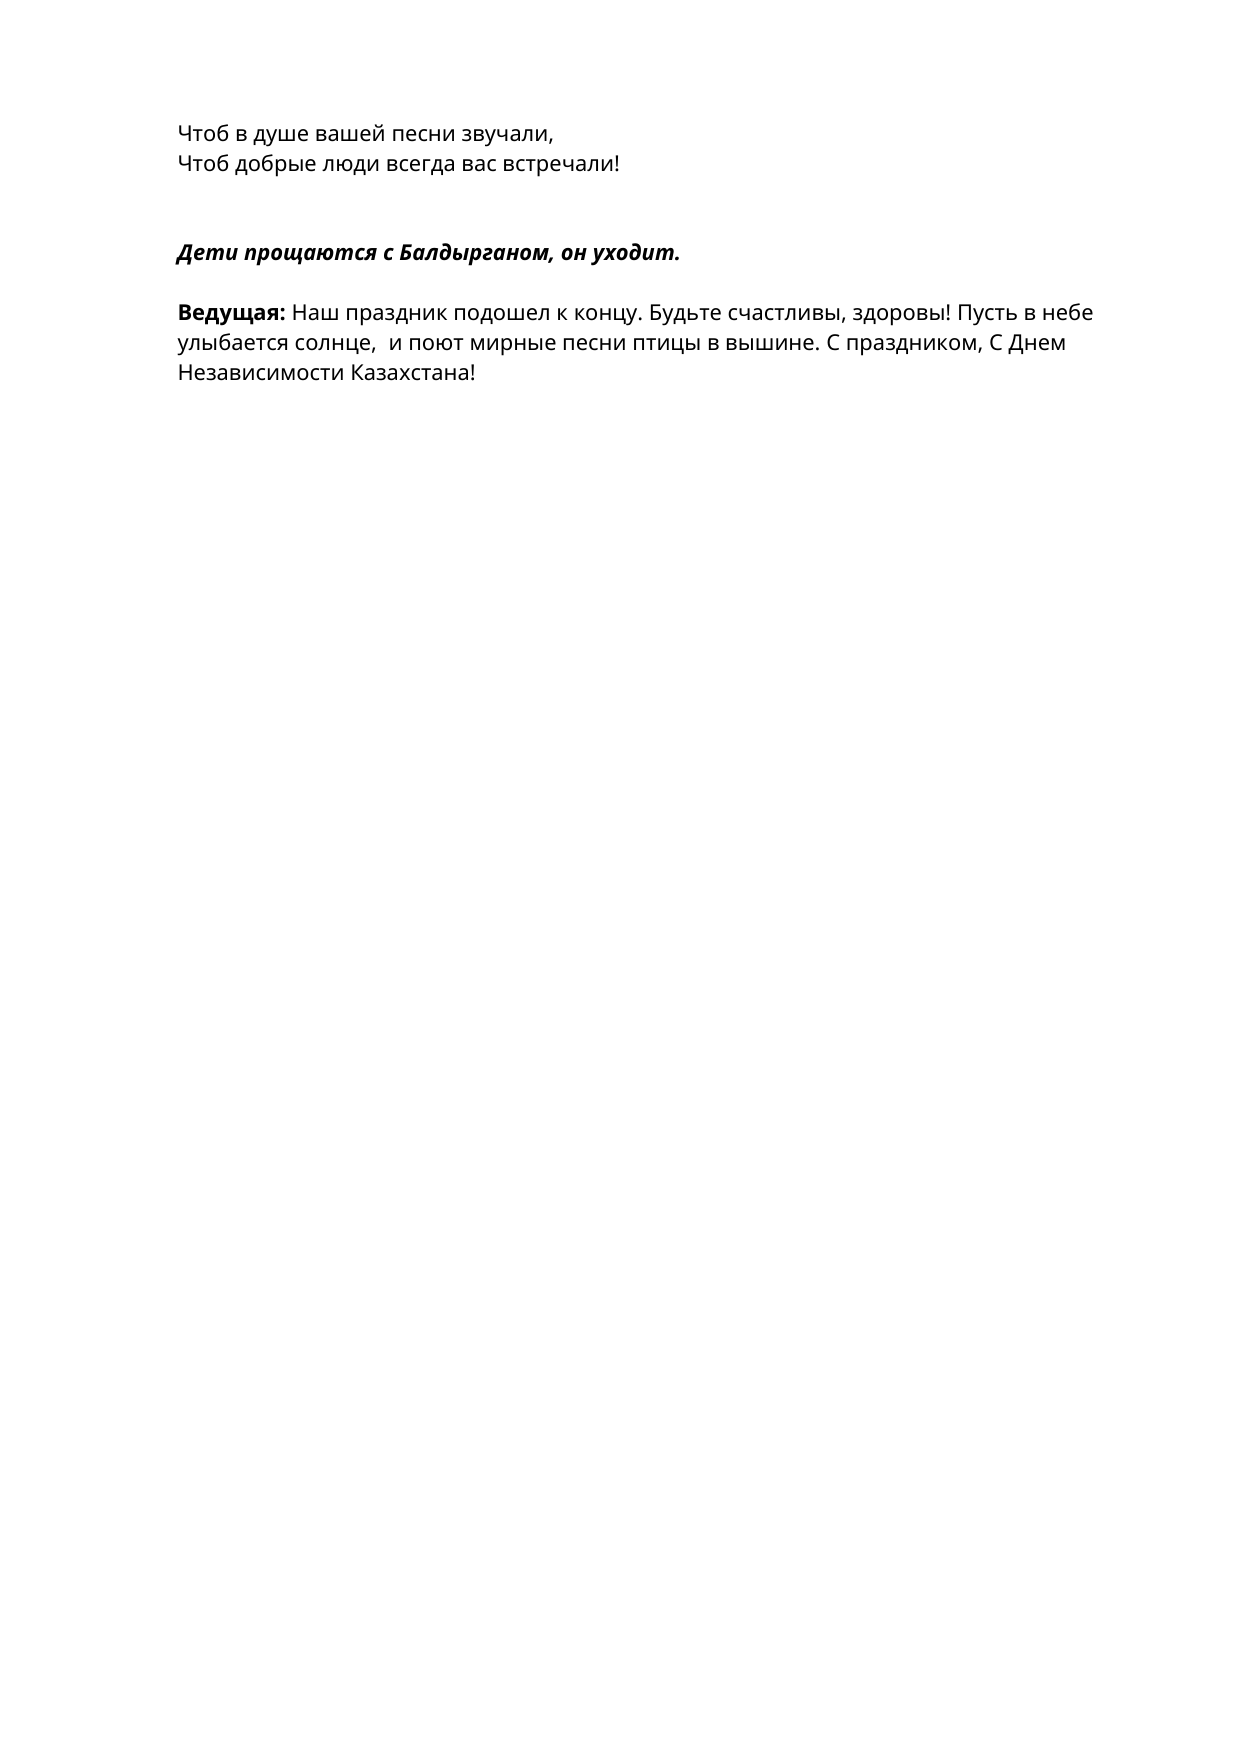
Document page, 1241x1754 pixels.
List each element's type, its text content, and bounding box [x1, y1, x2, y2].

text Чтоб в душе вашей песни звучали, [177, 118, 1152, 148]
text Дети прощаются с Балдырганом, он уходит. Ведущая: Наш праздник подошел к концу. Будьте счастливы, здоровы! Пусть в небе улыбается солнце, и поют мирные песни птицы в вышине. С праздником, С Днем Независимости Казахстана! [177, 207, 1152, 386]
text Чтоб добрые люди всегда вас встречали! [177, 148, 1152, 178]
